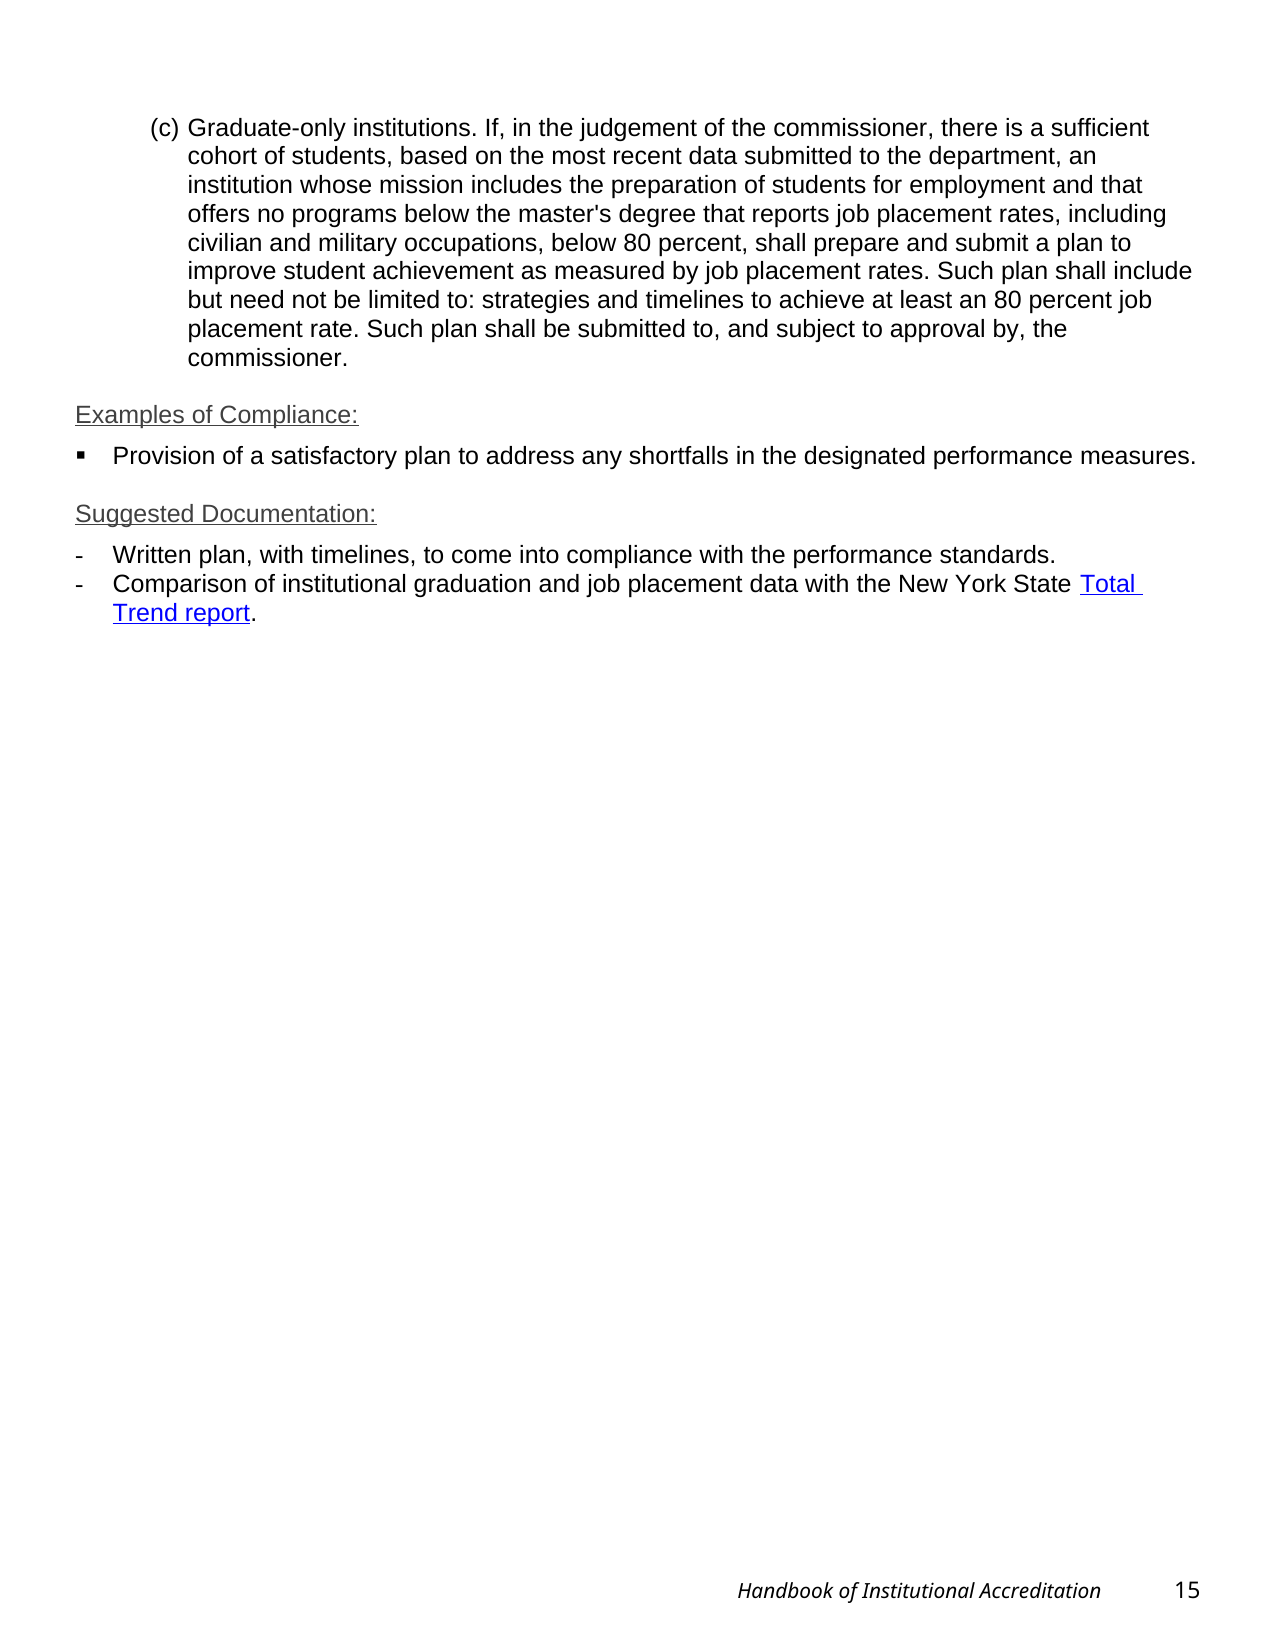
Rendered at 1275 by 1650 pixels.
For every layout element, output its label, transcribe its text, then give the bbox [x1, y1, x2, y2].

subtitle Suggested Documentation: [75, 499, 1200, 528]
list Provision of a satisfactory plan to address any shortfalls in the designated performance measures. [75, 441, 1200, 470]
subtitle Examples of Compliance: [75, 400, 1200, 429]
list Comparison of institutional graduation and job placement data with the New York State Total Trend report. [75, 569, 1200, 627]
list Written plan, with timelines, to come into compliance with the performance standards. [75, 540, 1200, 569]
list Graduate-only institutions. If, in the judgement of the commissioner, there is a sufficient cohort of students, based on the most recent data submitted to the department, an institution whose mission includes the preparation of students for employment and that offers no programs below the master's degree that reports job placement rates, including civilian and military occupations, below 80 percent, shall prepare and submit a plan to improve student achievement as measured by job placement rates. Such plan shall include but need not be limited to: strategies and timelines to achieve at least an 80 percent job placement rate. Such plan shall be submitted to, and subject to approval by, the commissioner. [150, 112, 1200, 371]
